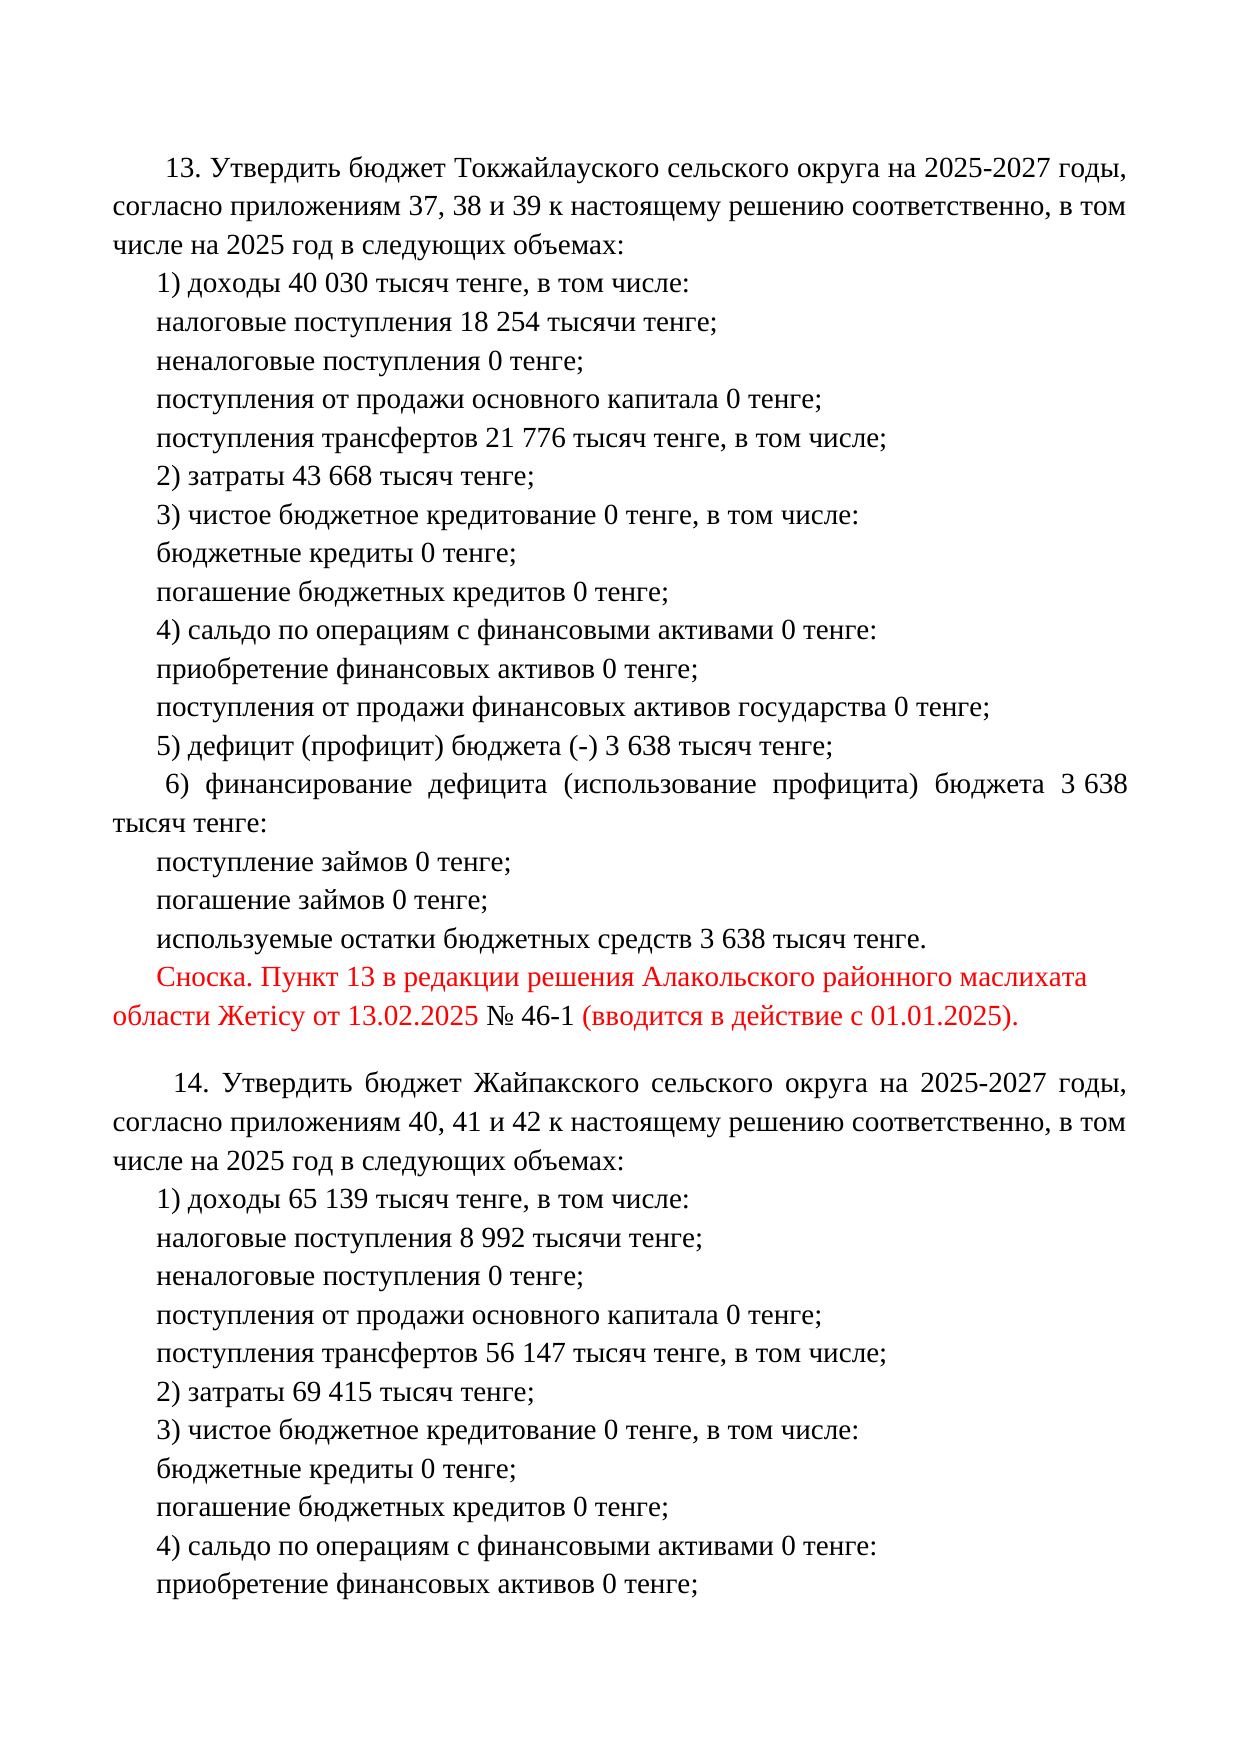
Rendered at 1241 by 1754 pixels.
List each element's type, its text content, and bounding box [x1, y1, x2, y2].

text 6) финансирование дефицита (использование профицита) бюджета 3 638 тысяч тенге: [112, 767, 1128, 839]
text 1) доходы 40 030 тысяч тенге, в том числе: [112, 266, 1128, 299]
text 3) чистое бюджетное кредитование 0 тенге, в том числе: [112, 497, 1128, 530]
text налоговые поступления 8 992 тысячи тенге; [112, 1220, 1128, 1253]
text налоговые поступления 18 254 тысячи тенге; [112, 304, 1128, 338]
text 4) сальдо по операциям с финансовыми активами 0 тенге: [112, 612, 1128, 646]
text поступления от продажи основного капитала 0 тенге; [112, 381, 1128, 415]
text погашение бюджетных кредитов 0 тенге; [112, 574, 1128, 607]
text поступления трансфертов 21 776 тысяч тенге, в том числе; [112, 420, 1128, 453]
text поступления трансфертов 56 147 тысяч тенге, в том числе; [112, 1335, 1128, 1369]
text 13. Утвердить бюджет Токжайлауского сельского округа на 2025-2027 годы, согласно приложениям 37, 38 и 39 к настоящему решению соответственно, в том числе на 2025 год в следующих объемах: [112, 150, 1128, 261]
text погашение бюджетных кредитов 0 тенге; [112, 1489, 1128, 1523]
text 2) затраты 43 668 тысяч тенге; [112, 458, 1128, 492]
text 5) дефицит (профицит) бюджета (-) 3 638 тысяч тенге; [112, 728, 1128, 762]
text 1) доходы 65 139 тысяч тенге, в том числе: [112, 1181, 1128, 1215]
text неналоговые поступления 0 тенге; [112, 343, 1128, 376]
text 3) чистое бюджетное кредитование 0 тенге, в том числе: [112, 1412, 1128, 1446]
text 2) затраты 69 415 тысяч тенге; [112, 1374, 1128, 1407]
text 14. Утвердить бюджет Жайпакского сельского округа на 2025-2027 годы, согласно приложениям 40, 41 и 42 к настоящему решению соответственно, в том числе на 2025 год в следующих объемах: [112, 1066, 1128, 1176]
text поступления от продажи основного капитала 0 тенге; [112, 1297, 1128, 1330]
text Сноска. Пункт 13 в редакции решения Алакольского районного маслихата области Жетісу от 13.02.2025 № 46-1 (вводится в действие с 01.01.2025). [112, 959, 1128, 1062]
text приобретение финансовых активов 0 тенге; [112, 651, 1128, 684]
text приобретение финансовых активов 0 тенге; [112, 1567, 1128, 1600]
text бюджетные кредиты 0 тенге; [112, 535, 1128, 569]
text погашение займов 0 тенге; [112, 882, 1128, 916]
text неналоговые поступления 0 тенге; [112, 1258, 1128, 1292]
text поступление займов 0 тенге; [112, 844, 1128, 877]
text бюджетные кредиты 0 тенге; [112, 1451, 1128, 1484]
text 4) сальдо по операциям с финансовыми активами 0 тенге: [112, 1528, 1128, 1562]
text используемые остатки бюджетных средств 3 638 тысяч тенге. [112, 921, 1128, 954]
text поступления от продажи финансовых активов государства 0 тенге; [112, 689, 1128, 723]
